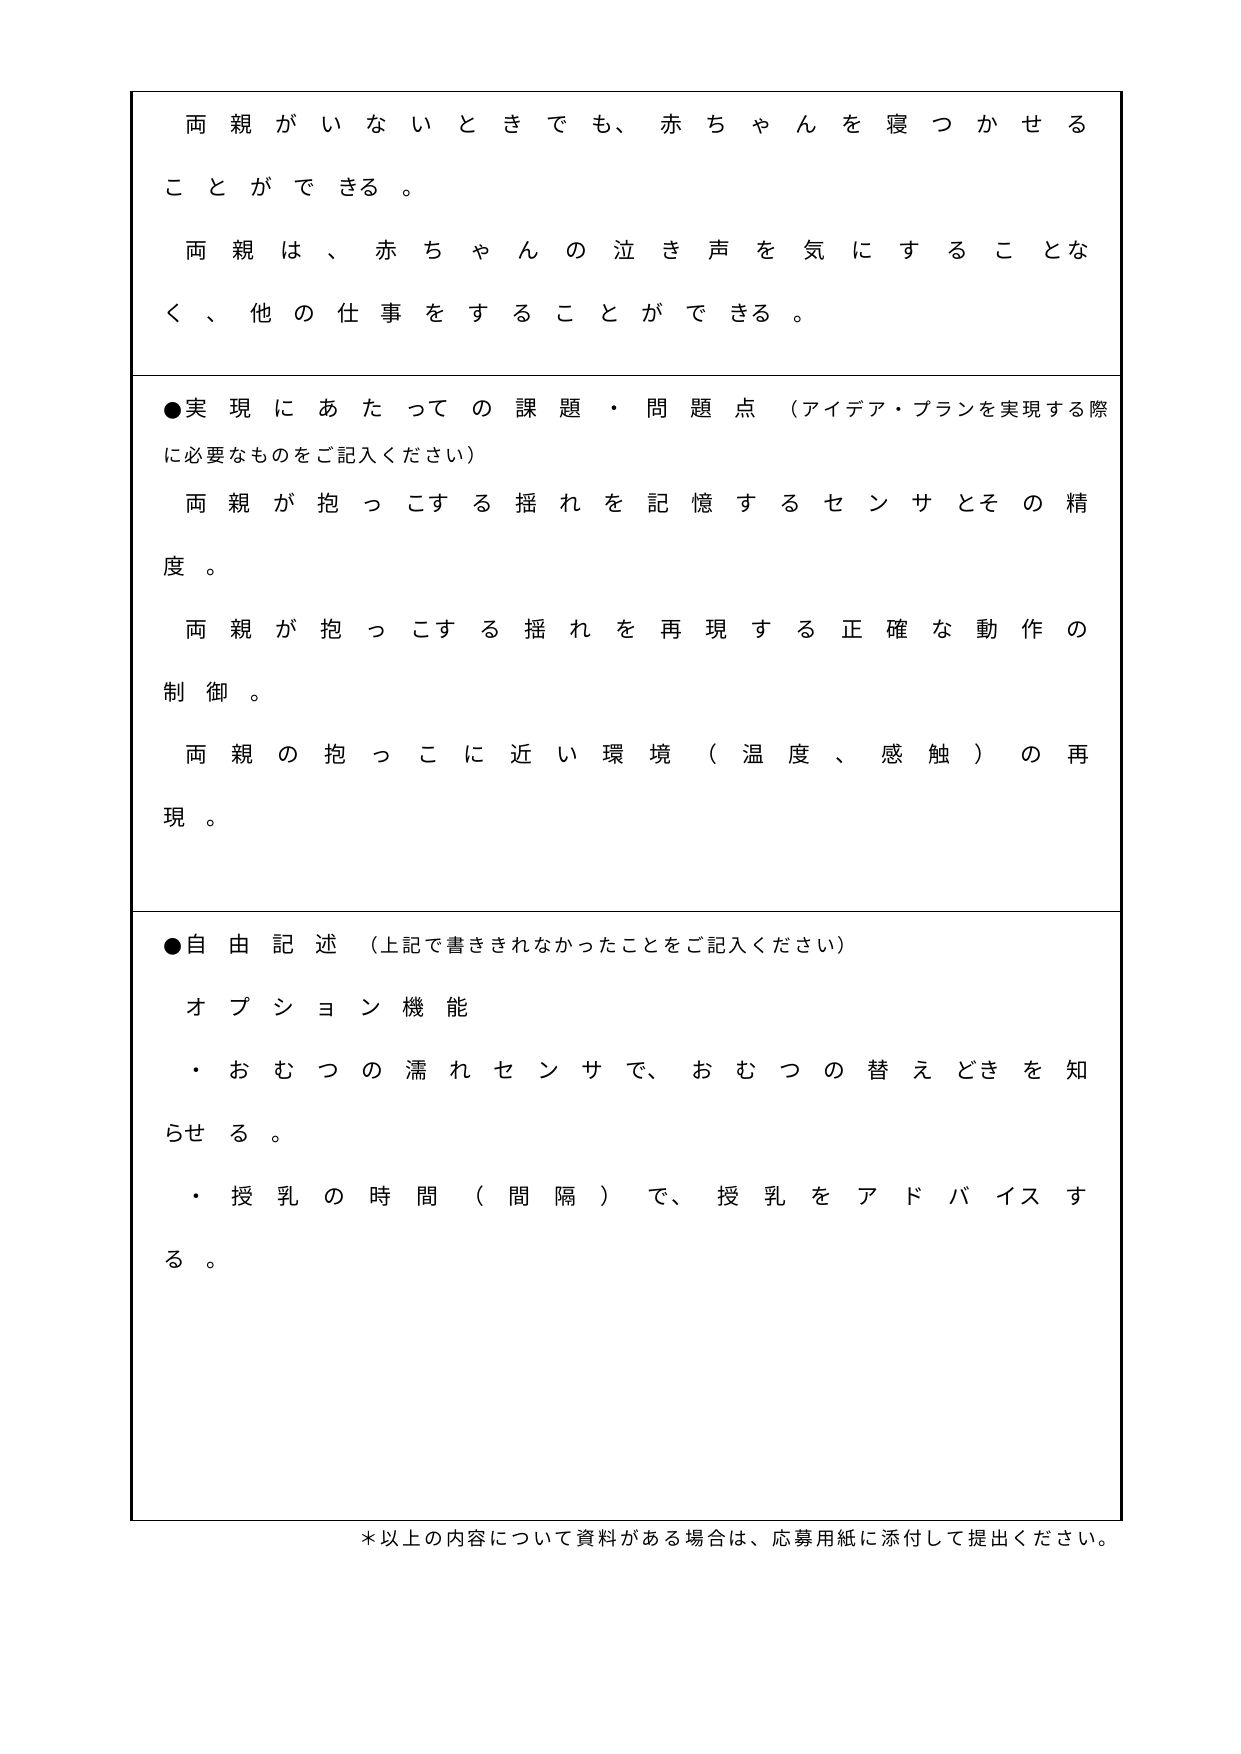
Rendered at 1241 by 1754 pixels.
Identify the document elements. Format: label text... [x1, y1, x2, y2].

text ＊以上の内容について資料がある場合は、応募用紙に添付して提出ください。 [119, 1521, 1121, 1553]
table_cell ●自由記述（上記で書ききれなかったことをご記入ください） オプション機能 ・おむつの濡れセンサで、おむつの替えどきを知らせる。 ・授乳の時間（間隔）で、授乳をアドバイスする。 [133, 912, 1120, 1520]
table_cell ●実現にあたっての課題・問題点（アイデア・プランを実現する際に必要なものをご記入ください） 両親が抱っこする揺れを記憶するセンサとその精度。 両親が抱っこする揺れを再現する正確な動作の制御。 両親の抱っこに近い環境（温度、感触）の再現。 [133, 376, 1120, 911]
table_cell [133, 92, 1120, 375]
